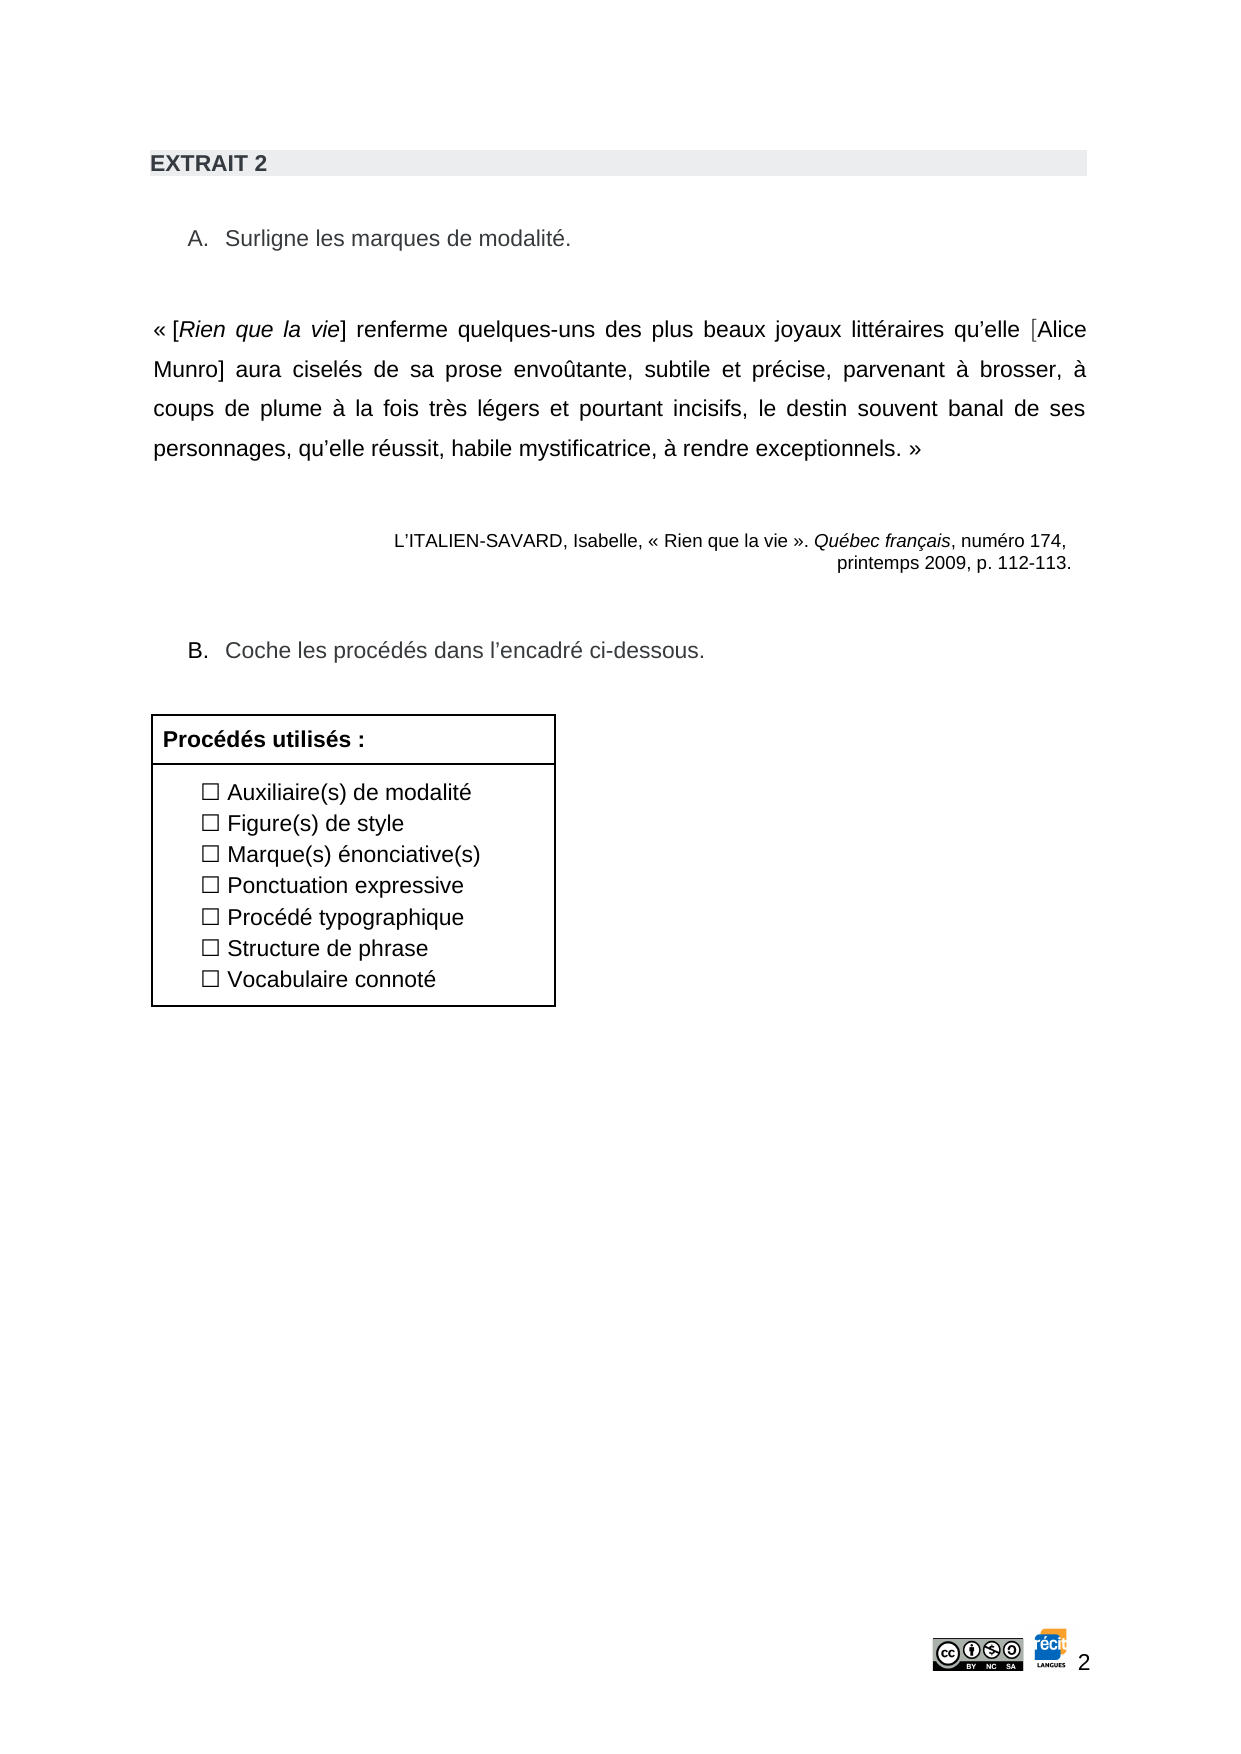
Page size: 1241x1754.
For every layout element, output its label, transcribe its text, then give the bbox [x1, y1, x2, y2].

text L’ITALIEN-SAVARD, Isabelle, « Rien que la vie ». Québec français, numéro 174, printemps 2009, p. 112-113. [168, 530, 1071, 573]
table_header Procédés utilisés : [153, 716, 554, 763]
list Coche les procédés dans l’encadré ci-dessous. [187, 637, 1087, 663]
table_cell Auxiliaire(s) de modalité Figure(s) de style Marque(s) énonciative(s) Ponctuation expressive Procédé typographique Structure de phrase Vocabulaire connoté [153, 765, 554, 1004]
picture [932, 1624, 1078, 1671]
list Surligne les marques de modalité. [187, 225, 1090, 252]
subtitle EXTRAIT 2 [150, 150, 1087, 176]
text « [Rien que la vie] renferme quelques-uns des plus beaux joyaux littéraires qu’elle Alice Munro] aura ciselés de sa prose envoûtante, subtile et précise, parvenant à brosser, à coups de plume à la fois très légers et pourtant incisifs, le destin souvent banal de ses personnages, qu’elle réussit, habile mystificatrice, à rendre exceptionnels. » [153, 316, 1087, 461]
